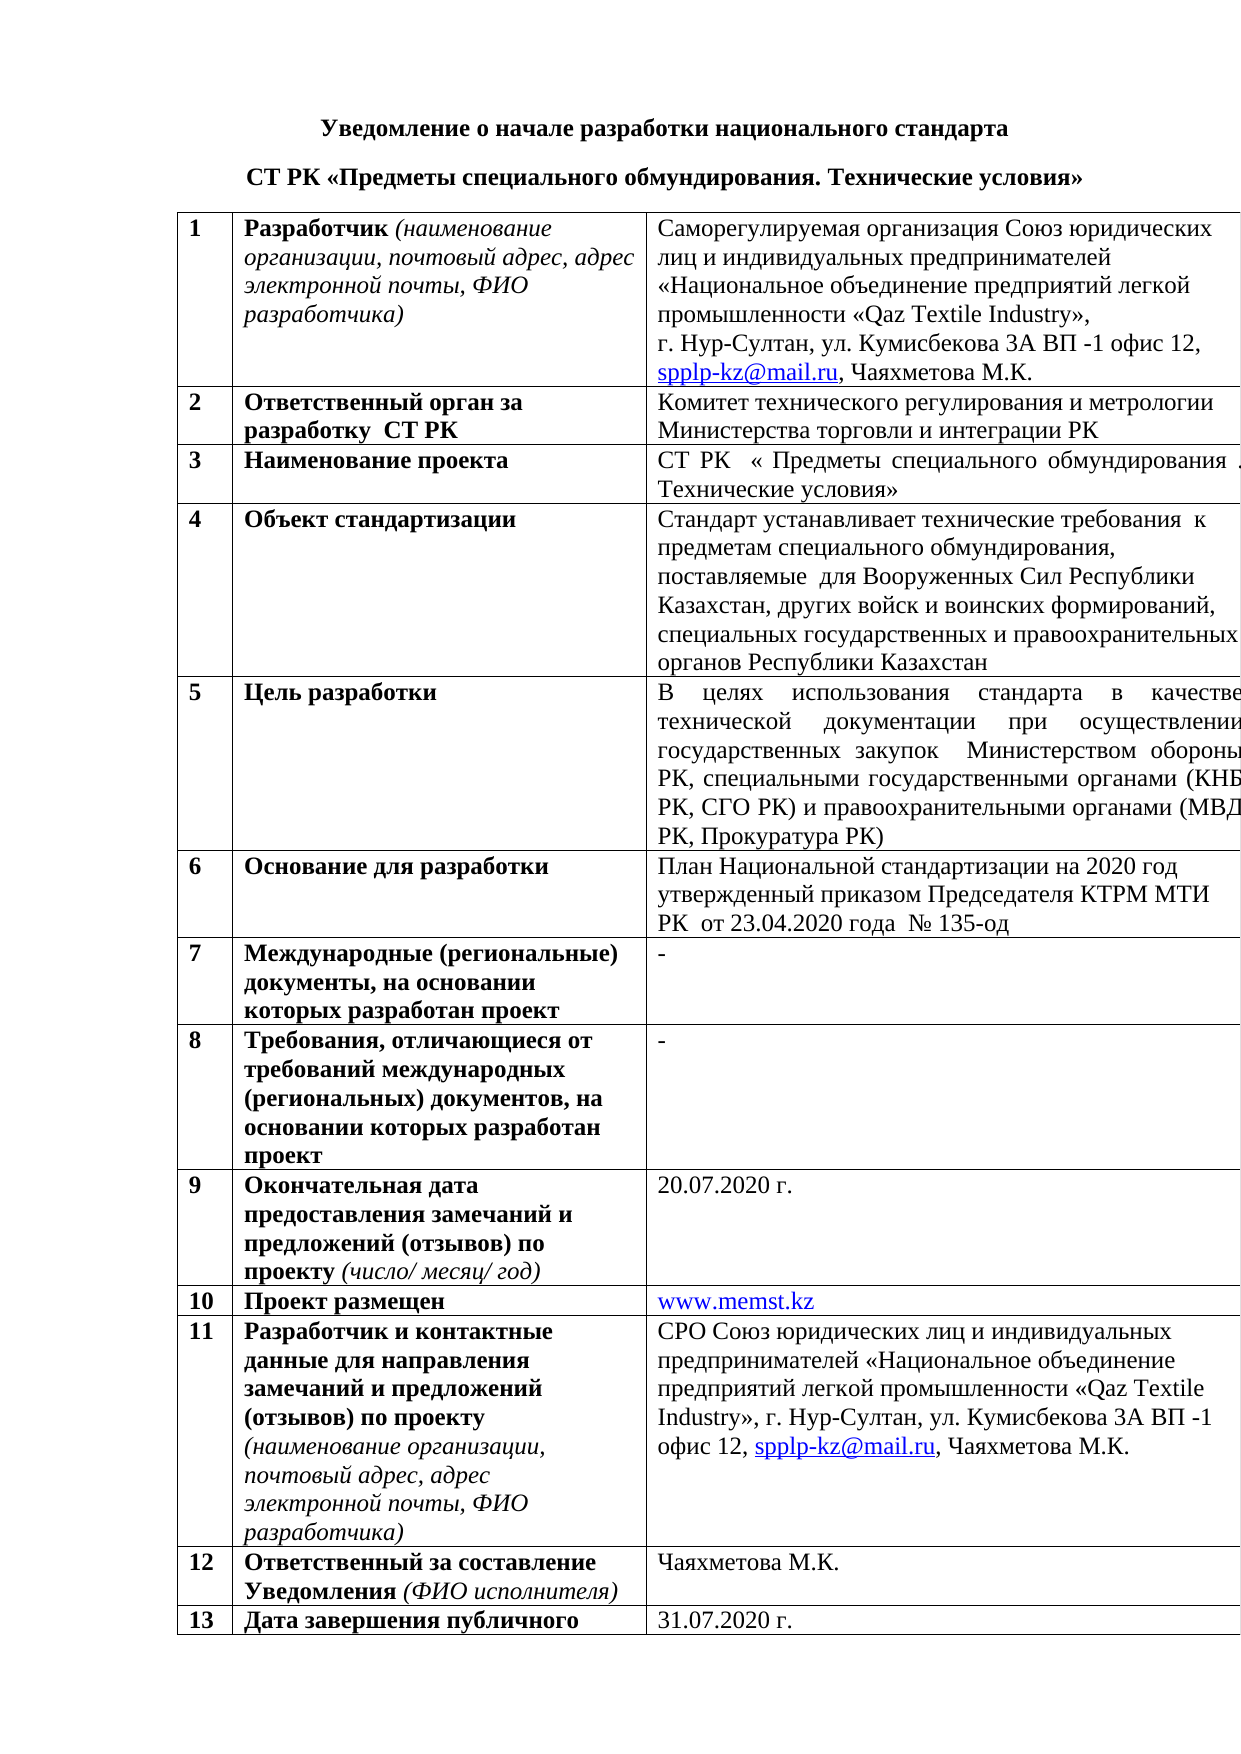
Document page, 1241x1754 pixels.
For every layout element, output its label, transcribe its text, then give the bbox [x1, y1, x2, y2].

table_header 1 [178, 213, 232, 386]
table_cell 2 [178, 387, 232, 444]
table_header Саморегулируемая организация Союз юридических лиц и индивидуальных предпринимателей «Национальное объединение предприятий легкой промышленности «Qaz Textile Industry», г. Нур-Султан, ул. Кумисбекова 3А ВП -1 офис 12, spplp-kz@mail.ru, Чаяхметова М.К. [647, 213, 1240, 386]
table_cell План Национальной стандартизации на 2020 год утвержденный приказом Председателя КТРМ МТИ РК от 23.04.2020 года № 135-од [647, 851, 1240, 937]
table_cell Разработчик и контактные данные для направления замечаний и предложений (отзывов) по проекту (наименование организации, почтовый адрес, адрес электронной почты, ФИО разработчика) [233, 1316, 646, 1546]
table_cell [233, 1606, 646, 1634]
table_cell Цель разработки [233, 677, 646, 850]
table_cell - [647, 938, 1240, 1024]
table_cell Объект стандартизации [233, 504, 646, 676]
table_cell 6 [178, 851, 232, 937]
table_cell Ответственный орган за разработку СТ РК [233, 387, 646, 444]
table_cell 8 [178, 1025, 232, 1169]
table_cell 10 [178, 1286, 232, 1315]
text СТ РК «Предметы специального обмундирования. Технические условия» [177, 162, 1152, 191]
table_cell - [647, 1025, 1240, 1169]
table_cell 11 [178, 1316, 232, 1546]
text Уведомление о начале разработки национального стандарта [177, 113, 1152, 142]
table_cell Комитет технического регулирования и метрологии Министерства торговли и интеграции РК [647, 387, 1240, 444]
table_cell Наименование проекта [233, 445, 646, 503]
table_cell 20.07.2020 г. [647, 1170, 1240, 1285]
table_cell Требования, отличающиеся от требований международных (региональных) документов, на основании которых разработан проект [233, 1025, 646, 1169]
table_cell 4 [178, 504, 232, 676]
table_cell Окончательная дата предоставления замечаний и предложений (отзывов) по проекту (число/ месяц/ год) [233, 1170, 646, 1285]
table_cell 7 [178, 938, 232, 1024]
table_cell 31.07.2020 г. [647, 1606, 1240, 1634]
table_cell СРО Союз юридических лиц и индивидуальных предпринимателей «Национальное объединение предприятий легкой промышленности «Qaz Textile Industry», г. Нур-Султан, ул. Кумисбекова 3А ВП -1 офис 12, spplp-kz@mail.ru, Чаяхметова М.К. [647, 1316, 1240, 1546]
table_cell Стандарт устанавливает технические требования к предметам специального обмундирования, поставляемые для Вооруженных Сил Республики Казахстан, других войск и воинских формирований, специальных государственных и правоохранительных органов Республики Казахстан [647, 504, 1240, 676]
table_cell 5 [178, 677, 232, 850]
table_cell www.memst.kz [647, 1286, 1240, 1315]
table_cell СТ РК « Предметы специального обмундирования . Технические условия» [647, 445, 1240, 503]
table_header Разработчик (наименование организации, почтовый адрес, адрес электронной почты, ФИО разработчика) [233, 213, 646, 386]
table_cell Чаяхметова М.К. [647, 1547, 1240, 1604]
table_cell В целях использования стандарта в качестве технической документации при осуществлении государственных закупок Министерством обороны РК, специальными государственными органами (КНБ РК, СГО РК) и правоохранительными органами (МВД РК, Прокуратура РК) [647, 677, 1240, 850]
table_cell 13 [178, 1606, 232, 1634]
table_cell Проект размещен [233, 1286, 646, 1315]
table_cell Международные (региональные) документы, на основании которых разработан проект [233, 938, 646, 1024]
table_cell 3 [178, 445, 232, 503]
table_cell 12 [178, 1547, 232, 1604]
table_cell Основание для разработки [233, 851, 646, 937]
table_cell 9 [178, 1170, 232, 1285]
table_cell Ответственный за составление Уведомления (ФИО исполнителя) [233, 1547, 646, 1604]
